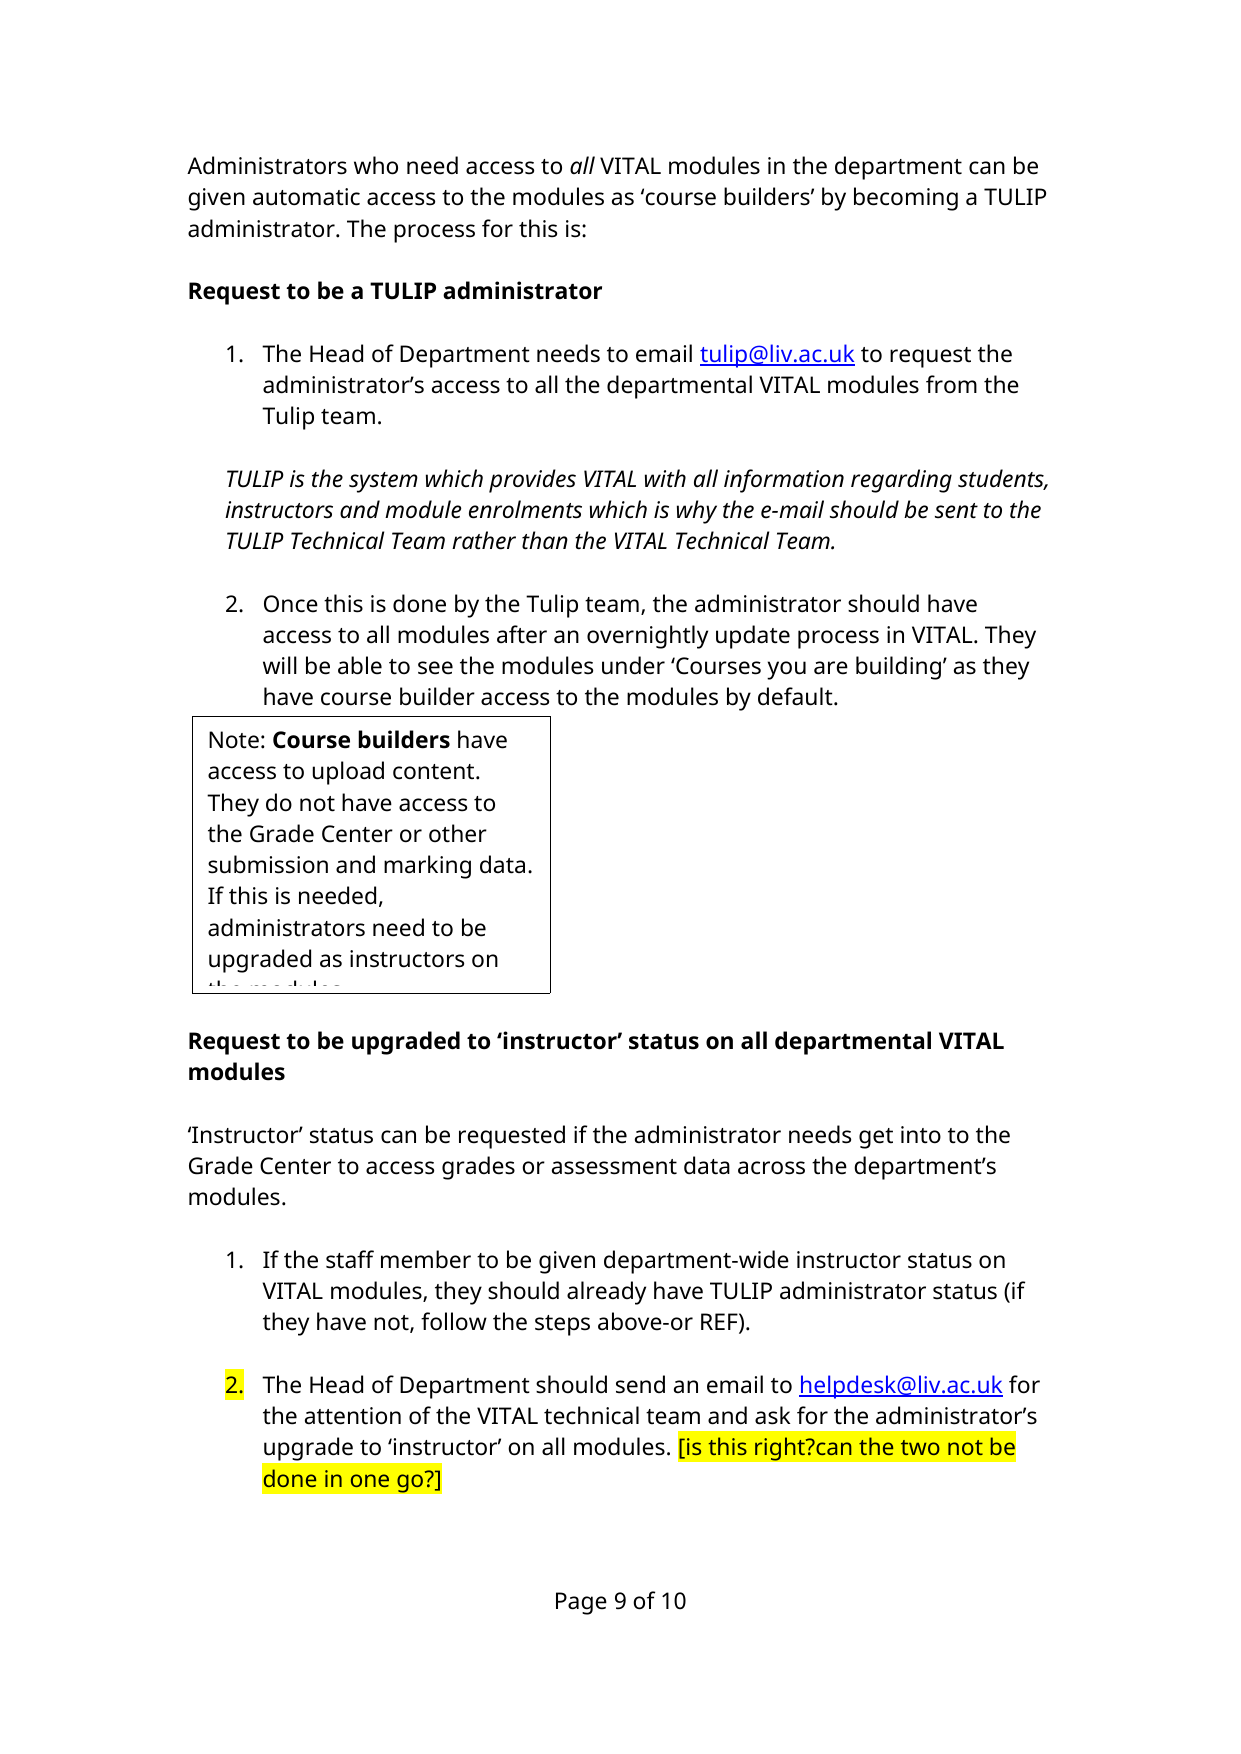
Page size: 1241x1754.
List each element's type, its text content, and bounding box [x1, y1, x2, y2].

list The Head of Department should send an email to helpdesk@liv.ac.uk for the attention of the VITAL technical team and ask for the administrator’s upgrade to ‘instructor’ on all modules. [is this right?can the two not be done in one go?] [225, 1369, 1053, 1494]
text ‘Instructor’ status can be requested if the administrator needs get into to the Grade Center to access grades or assessment data across the department’s modules. [187, 1119, 1053, 1212]
text Request to be a TULIP administrator [187, 275, 1053, 306]
list If the staff member to be given department-wide instructor status on VITAL modules, they should already have TULIP administrator status (if they have not, follow the steps above-or REF). [225, 1244, 1053, 1337]
text TULIP is the system which provides VITAL with all information regarding students, instructors and module enrolments which is why the e-mail should be sent to the TULIP Technical Team rather than the VITAL Technical Team. [225, 462, 1053, 556]
list The Head of Department needs to email tulip@liv.ac.uk to request the administrator’s access to all the departmental VITAL modules from the Tulip team. [225, 337, 1053, 431]
text Request to be upgraded to ‘instructor’ status on all departmental VITAL modules [187, 1025, 1053, 1087]
list Once this is done by the Tulip team, the administrator should have access to all modules after an overnightly update process in VITAL. They will be able to see the modules under ‘Courses you are building’ as they have course builder access to the modules by default. [225, 587, 1053, 712]
text Administrators who need access to all VITAL modules in the department can be given automatic access to the modules as ‘course builders’ by becoming a TULIP administrator. The process for this is: [187, 150, 1053, 244]
